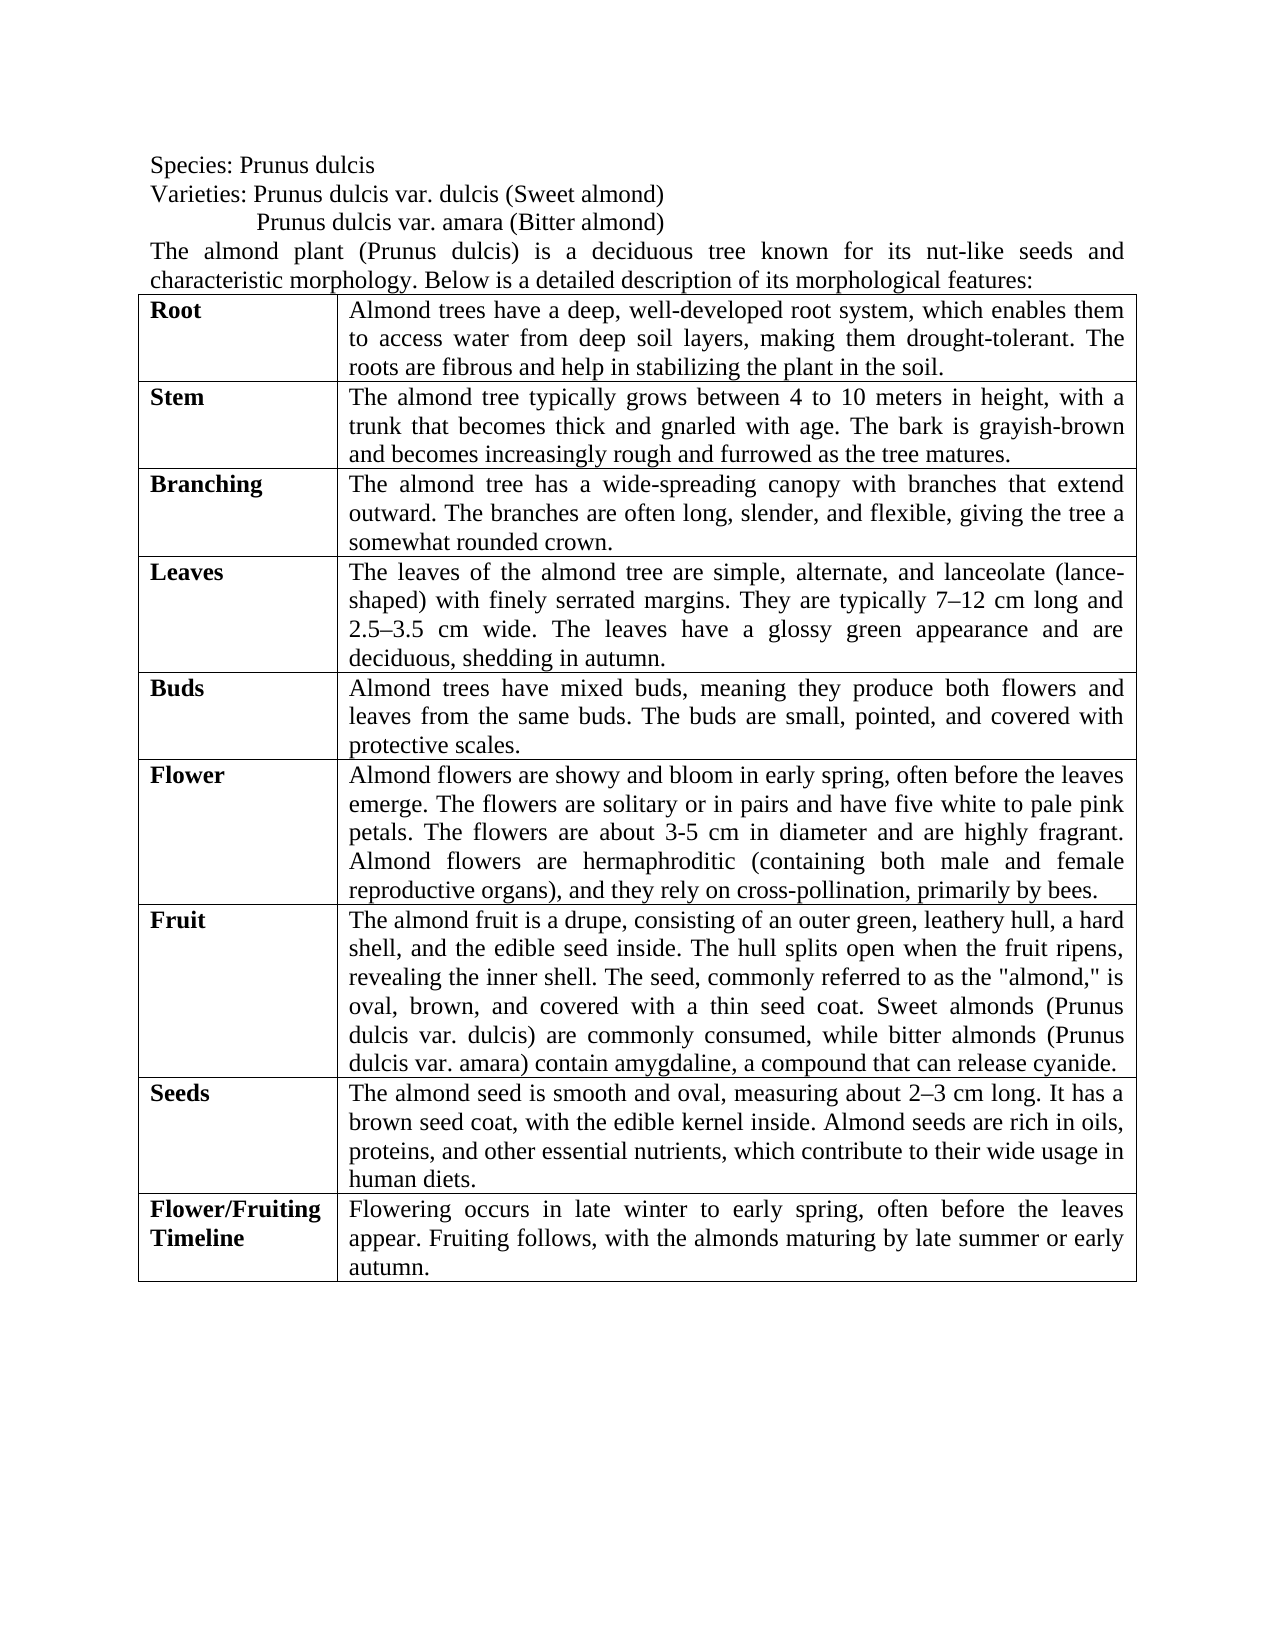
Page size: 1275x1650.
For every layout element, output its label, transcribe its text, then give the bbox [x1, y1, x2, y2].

table_cell Leaves [139, 557, 337, 672]
table_cell The leaves of the almond tree are simple, alternate, and lanceolate (lance-shaped) with finely serrated margins. They are typically 7–12 cm long and 2.5–3.5 cm wide. The leaves have a glossy green appearance and are deciduous, shedding in autumn. [338, 557, 1136, 672]
table_cell Almond trees have mixed buds, meaning they produce both flowers and leaves from the same buds. The buds are small, pointed, and covered with protective scales. [338, 673, 1136, 759]
table_cell The almond fruit is a drupe, consisting of an outer green, leathery hull, a hard shell, and the edible seed inside. The hull splits open when the fruit ripens, revealing the inner shell. The seed, commonly referred to as the "almond," is oval, brown, and covered with a thin seed coat. Sweet almonds (Prunus dulcis var. dulcis) are commonly consumed, while bitter almonds (Prunus dulcis var. amara) contain amygdaline, a compound that can release cyanide. [338, 905, 1136, 1077]
text Varieties: Prunus dulcis var. dulcis (Sweet almond) [150, 179, 1125, 207]
table_cell Flower [139, 760, 337, 904]
text Prunus dulcis var. amara (Bitter almond) [150, 207, 1125, 236]
table_cell Seeds [139, 1078, 337, 1193]
table_cell The almond seed is smooth and oval, measuring about 2–3 cm long. It has a brown seed coat, with the edible kernel inside. Almond seeds are rich in oils, proteins, and other essential nutrients, which contribute to their wide usage in human diets. [338, 1078, 1136, 1193]
table_cell Flower/Fruiting Timeline [139, 1194, 337, 1281]
table_cell Stem [139, 382, 337, 468]
table_header Almond trees have a deep, well-developed root system, which enables them to access water from deep soil layers, making them drought-tolerant. The roots are fibrous and help in stabilizing the plant in the soil. [338, 295, 1136, 381]
table_cell Flowering occurs in late winter to early spring, often before the leaves appear. Fruiting follows, with the almonds maturing by late summer or early autumn. [338, 1194, 1136, 1281]
table_cell The almond tree typically grows between 4 to 10 meters in height, with a trunk that becomes thick and gnarled with age. The bark is grayish-brown and becomes increasingly rough and furrowed as the tree matures. [338, 382, 1136, 468]
table_cell The almond tree has a wide-spreading canopy with branches that extend outward. The branches are often long, slender, and flexible, giving the tree a somewhat rounded crown. [338, 469, 1136, 556]
text Species: Prunus dulcis [150, 150, 1125, 179]
table_cell Fruit [139, 905, 337, 1077]
table_cell Branching [139, 469, 337, 556]
table_cell Almond flowers are showy and bloom in early spring, often before the leaves emerge. The flowers are solitary or in pairs and have five white to pale pink petals. The flowers are about 3-5 cm in diameter and are highly fragrant. Almond flowers are hermaphroditic (containing both male and female reproductive organs), and they rely on cross-pollination, primarily by bees. [338, 760, 1136, 904]
text The almond plant (Prunus dulcis) is a deciduous tree known for its nut-like seeds and characteristic morphology. Below is a detailed description of its morphological features: [150, 236, 1125, 294]
table_cell Buds [139, 673, 337, 759]
table_header Root [139, 295, 337, 381]
